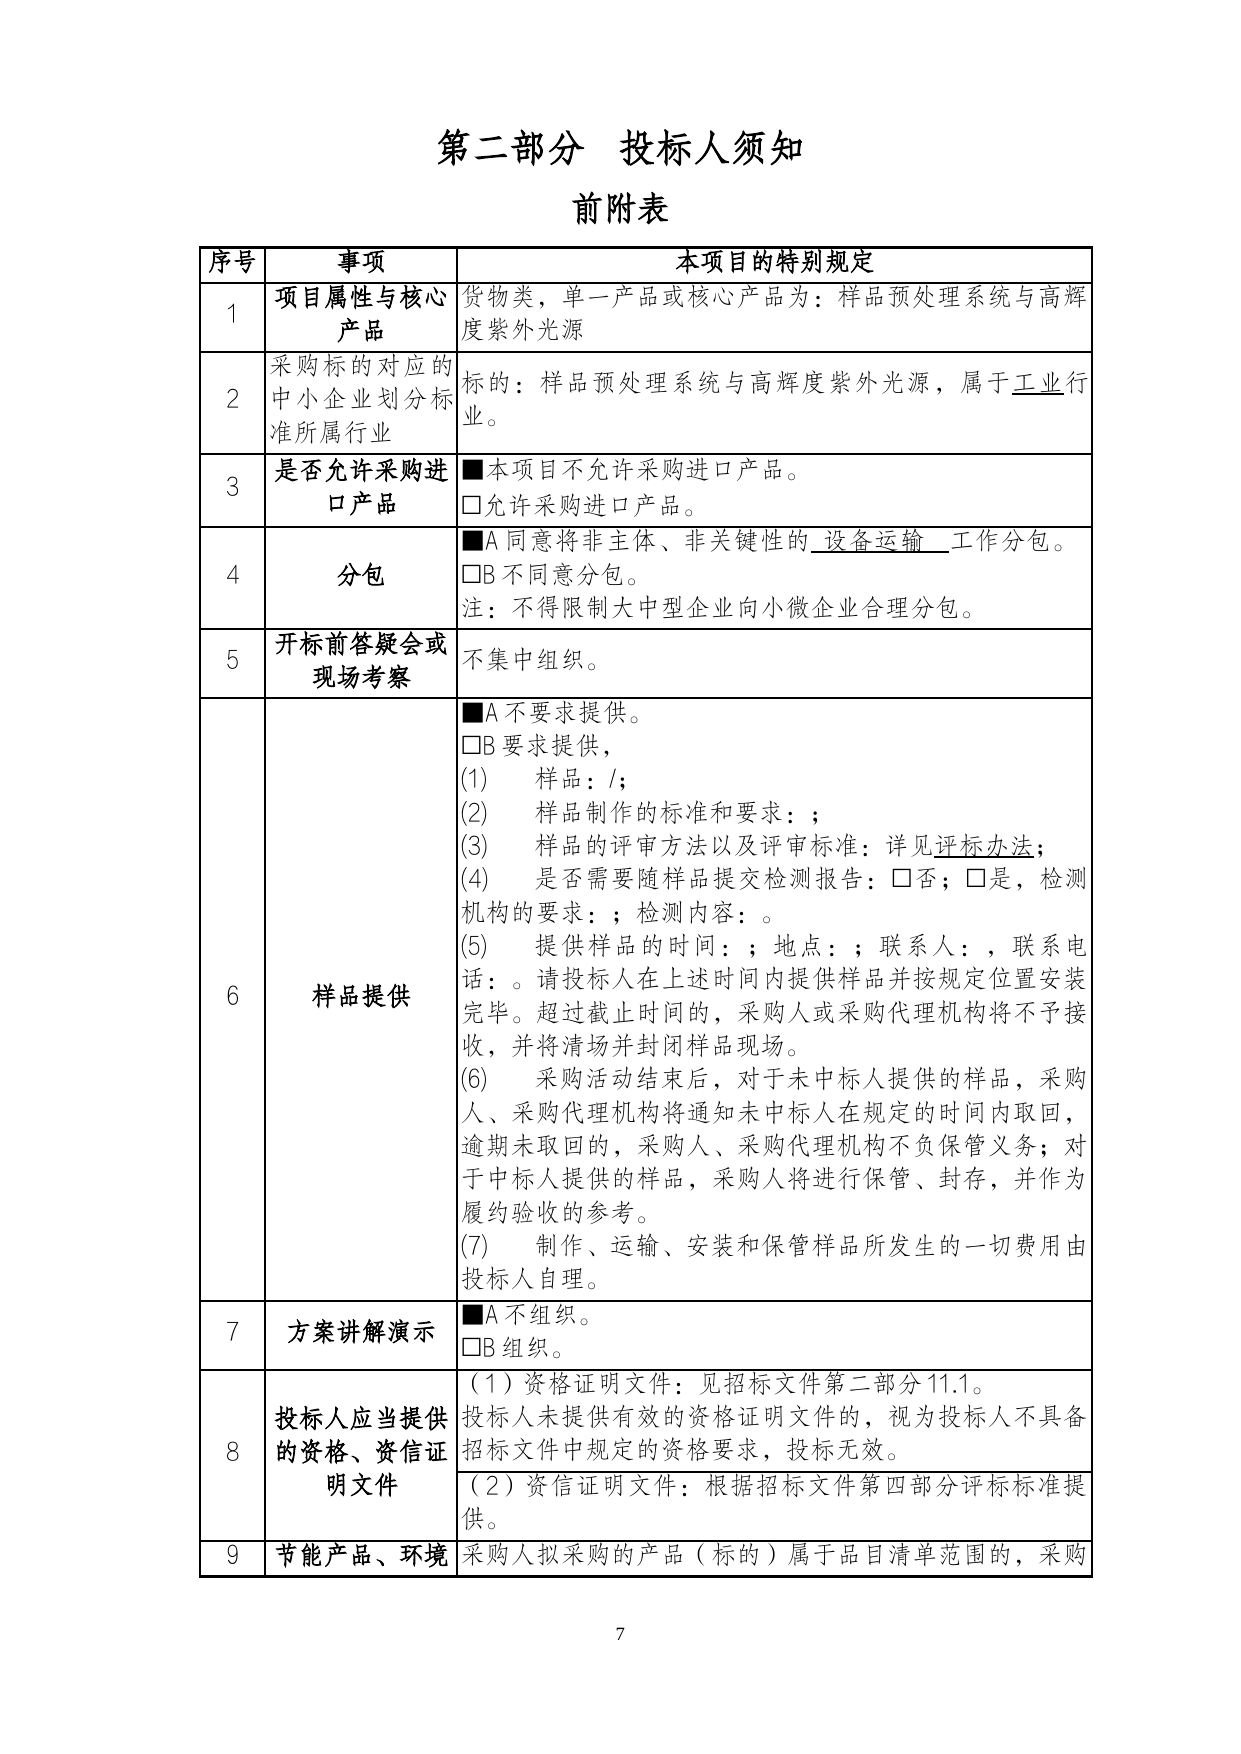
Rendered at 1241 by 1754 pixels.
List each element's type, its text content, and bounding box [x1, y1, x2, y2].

table_header 本项目的特别规定 [458, 249, 1091, 282]
table_cell 本项目不允许采购进口产品。 允许采购进口产品。 [458, 455, 1091, 526]
table_cell 9 [201, 1542, 264, 1575]
table_cell 2 [201, 353, 264, 453]
table_cell 6 [201, 699, 264, 1299]
table_cell 节能产品、环境标志产品 [266, 1542, 456, 1575]
table_cell 货物类，单一产品或核心产品为：样品预处理系统与高辉度紫外光源 [458, 284, 1091, 351]
table_cell （2）资信证明文件：根据招标文件第四部分评标标准提供。 [458, 1473, 1091, 1540]
table_cell A不要求提供。 B要求提供， 样品：/； 样品制作的标准和要求：； 样品的评审方法以及评审标准：详见评标办法； 是否需要随样品提交检测报告：否；是，检测机构的要求：；检测内容：。 提供样品的时间：；地点：；联系人：，联系电话：。请投标人在上述时间内提供样品并按规定位置安装完毕。超过截止时间的，采购人或采购代理机构将不予接收，并将清场并封闭样品现场。 采购活动结束后，对于未中标人提供的样品，采购人、采购代理机构将通知未中标人在规定的时间内取回，逾期未取回的，采购人、采购代理机构不负保管义务；对于中标人提供的样品，采购人将进行保管、封存，并作为履约验收的参考。 制作、运输、安装和保管样品所发生的一切费用由投标人自理。 [458, 699, 1091, 1299]
table_cell 开标前答疑会或现场考察 [266, 630, 456, 697]
table_cell 5 [201, 630, 264, 697]
text 第二部分 投标人须知 [187, 128, 1053, 170]
table_cell 4 [201, 528, 264, 628]
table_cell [458, 1542, 1091, 1575]
table_cell 3 [201, 455, 264, 526]
table_cell 采购标的对应的中小企业划分标准所属行业 [266, 353, 456, 453]
table_cell 样品提供 [266, 699, 456, 1299]
table_cell A不组织。 B组织。 [458, 1302, 1091, 1368]
table_header 事项 [266, 249, 456, 282]
table_cell 项目属性与核心产品 [266, 284, 456, 351]
table_cell 投标人应当提供的资格、资信证明文件 [266, 1371, 456, 1540]
table_cell 标的：样品预处理系统与高辉度紫外光源，属于工业行业。 [458, 353, 1091, 453]
table_cell 是否允许采购进口产品 [266, 455, 456, 526]
table_cell （1）资格证明文件：见招标文件第二部分11.1。 投标人未提供有效的资格证明文件的，视为投标人不具备招标文件中规定的资格要求，投标无效。 [458, 1371, 1091, 1471]
text 前附表 [187, 191, 1053, 228]
table_cell 注：不得限制大中型企业向小微企业合理分包。 [458, 528, 1091, 628]
table_cell 8 [201, 1371, 264, 1540]
table_cell 7 [201, 1302, 264, 1368]
table_cell 分包 [266, 528, 456, 628]
table_header 序号 [201, 249, 264, 282]
table_cell 方案讲解演示 [266, 1302, 456, 1368]
table_cell 1 [201, 284, 264, 351]
table_cell 不集中组织。 [458, 630, 1091, 697]
